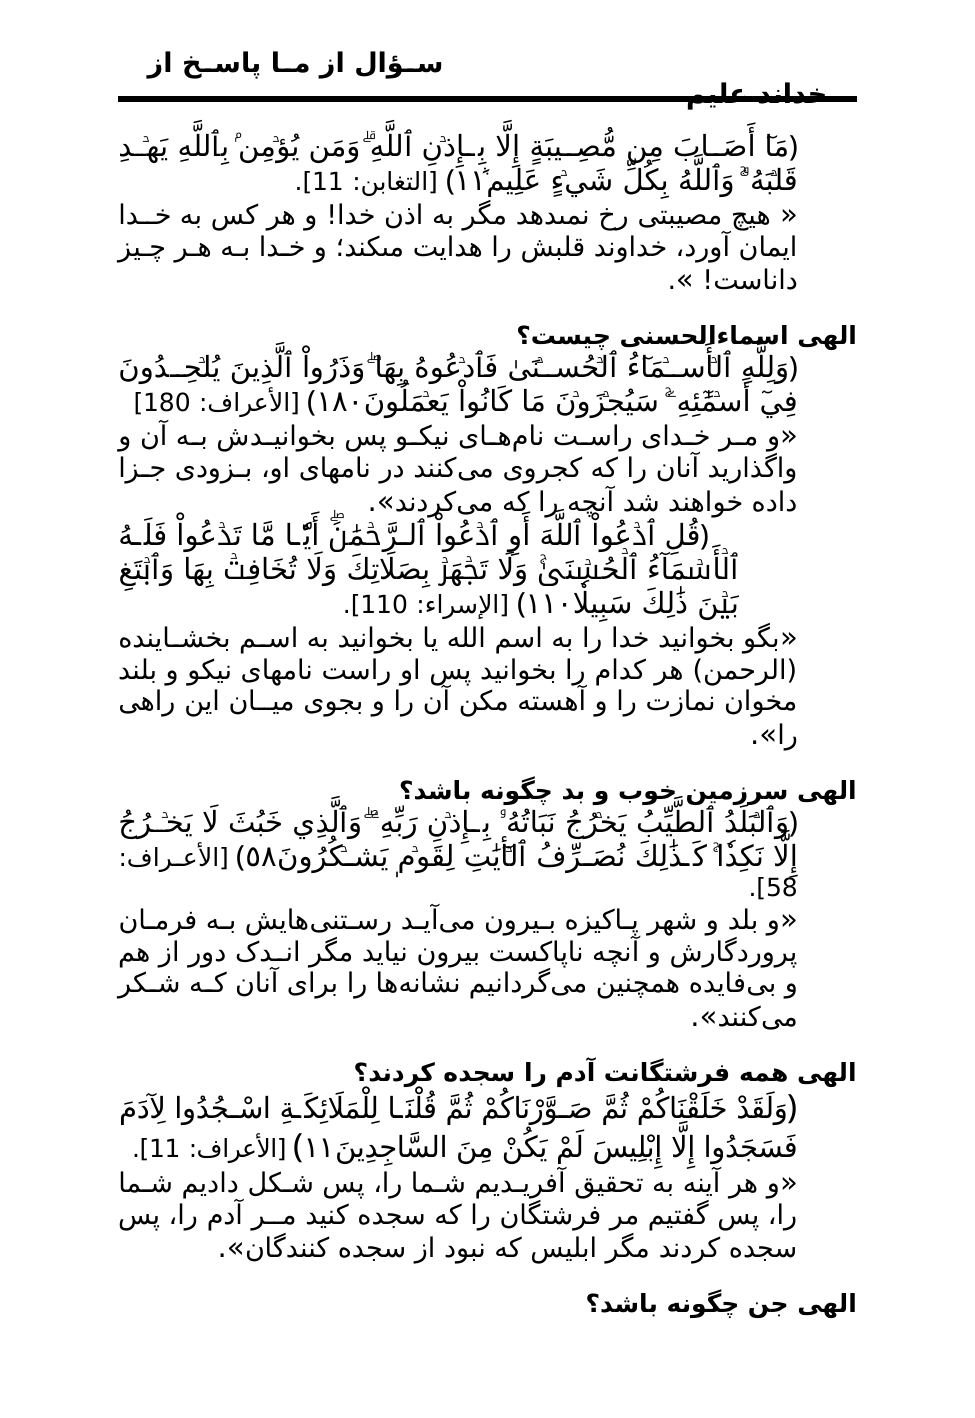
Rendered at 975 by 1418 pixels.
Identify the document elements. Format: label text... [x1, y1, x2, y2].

text الهی اسماء‌الحسنی چیست؟ [118, 322, 857, 351]
text « هیچ مصیبتى رخ نمى‏دهد مگر به اذن خدا! و هر کس به خدا ایمان آورد، خداوند قلبش را هدایت مى‏کند؛ و خدا به هر چیز داناست! ». [118, 197, 798, 297]
text «بگو بخوانید خدا را به اسم الله یا بخوانید به اسم بخشاینده (الرحمن) هر کدام را بخوانید پس او راست نامهای نیکو و بلند مخوان نمازت را و آهسته مکن آن را و بجوی میان این راهی را». [118, 620, 798, 751]
text «و مر خدای راست نام‌های نیکو پس بخوانیدش به آن و واگذارید آنان را که کجروی می‌کنند در نامهای او، بزودی جزا داده خواهند شد آنچه را که می‌کردند». [118, 419, 798, 518]
text «و بلد و شهر پاکیزه بیرون می‌آید رستنی‌هایش به فرمان پروردگارش و آنچه ناپاکست بیرون نیاید مگر اندک دور از هم و بی‌فایده همچنین می‌گردانیم نشانه‌ها را برای آنان که شکر می‌کنند». [118, 902, 798, 1033]
text الهی همه فرشتگانت آدم را سجده کردند؟ [118, 1058, 857, 1087]
text الهی جن چگونه باشد؟ [118, 1290, 857, 1319]
text ﴿وَٱلۡبَلَدُ ٱلطَّيِّبُ يَخۡرُجُ نَبَاتُهُۥ بِإِذۡنِ رَبِّهِۦۖ وَٱلَّذِي خَبُثَ لَا يَخۡرُجُ إِلَّا نَكِدٗاۚ كَذَٰلِكَ نُصَرِّفُ ٱلۡأٓيَٰتِ لِقَوۡمٖ يَشۡكُرُونَ٥٨﴾ [الأعراف: 58]. [118, 805, 798, 902]
text «و هر آینه به تحقیق آفریدیم شما را، پس شکل دادیم شما را، پس گفتیم مر فرشتگان را که سجده کنید مر آدم را، پس سجده کردند مگر ابلیس که نبود از سجده کنندگان». [118, 1165, 798, 1265]
text ﴿وَلَقَدْ خَلَقْنَاكُمْ ثُمَّ صَوَّرْنَاكُمْ ثُمَّ قُلْنَا لِلْمَلَائِكَةِ اسْجُدُوا لِآدَمَ فَسَجَدُوا إِلَّا إِبْلِيسَ لَمْ يَكُنْ مِنَ السَّاجِدِينَ١١﴾ [الأعراف: 11]. [118, 1087, 798, 1165]
text ﴿مَآ أَصَابَ مِن مُّصِيبَةٍ إِلَّا بِإِذۡنِ ٱللَّهِۗ وَمَن يُؤۡمِنۢ بِٱللَّهِ يَهۡدِ قَلۡبَهُۥۚ وَٱللَّهُ بِكُلِّ شَيۡءٍ عَلِيمٞ١١﴾ [التغابن: 11]. [118, 129, 798, 197]
text ﴿قُلِ ٱدۡعُواْ ٱللَّهَ أَوِ ٱدۡعُواْ ٱلرَّحۡمَٰنَۖ أَيّٗا مَّا تَدۡعُواْ فَلَهُ ٱلۡأَسۡمَآءُ ٱلۡحُسۡنَىٰۚ وَلَا تَجۡهَرۡ بِصَلَاتِكَ وَلَا تُخَافِتۡ بِهَا وَٱبۡتَغِ بَيۡنَ ذَٰلِكَ سَبِيلٗا١١٠﴾ [الإسراء: 110]. [118, 518, 739, 620]
text ﴿وَلِلَّهِ ٱلۡأَسۡمَآءُ ٱلۡحُسۡنَىٰ فَٱدۡعُوهُ بِهَاۖ وَذَرُواْ ٱلَّذِينَ يُلۡحِدُونَ فِيٓ أَسۡمَٰٓئِهِۦۚ سَيُجۡزَوۡنَ مَا كَانُواْ يَعۡمَلُونَ١٨٠﴾ [الأعراف: 180] [118, 351, 798, 419]
text الهی سرزمین خوب و بد چگونه باشد؟ [118, 776, 857, 805]
